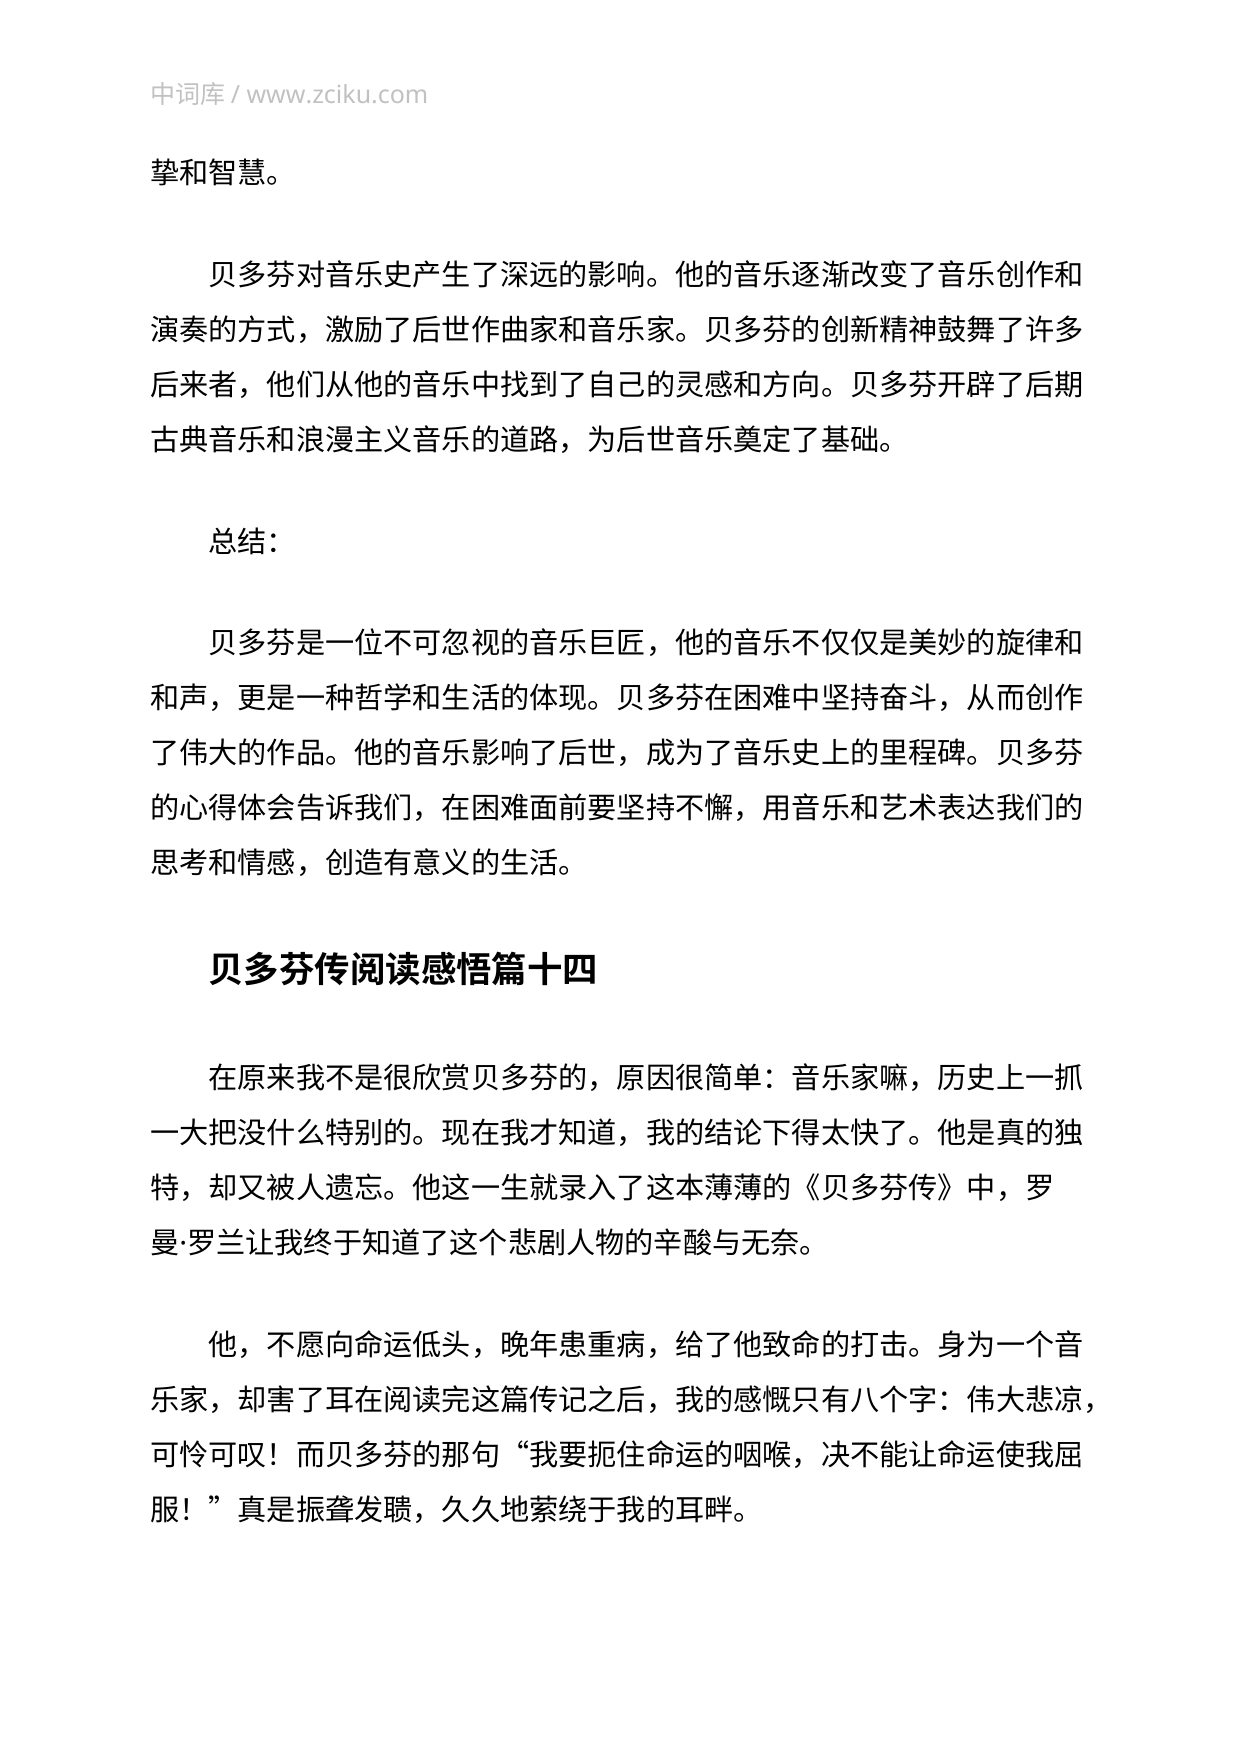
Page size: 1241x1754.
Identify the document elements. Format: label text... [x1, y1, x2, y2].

text 贝多芬对音乐史产生了深远的影响。他的音乐逐渐改变了音乐创作和演奏的方式，激励了后世作曲家和音乐家。贝多芬的创新精神鼓舞了许多后来者，他们从他的音乐中找到了自己的灵感和方向。贝多芬开辟了后期古典音乐和浪漫主义音乐的道路，为后世音乐奠定了基础。 [150, 252, 1090, 459]
text 贝多芬是一位不可忽视的音乐巨匠，他的音乐不仅仅是美妙的旋律和和声，更是一种哲学和生活的体现。贝多芬在困难中坚持奋斗，从而创作了伟大的作品。他的音乐影响了后世，成为了音乐史上的里程碑。贝多芬的心得体会告诉我们，在困难面前要坚持不懈，用音乐和艺术表达我们的思考和情感，创造有意义的生活。 [150, 620, 1090, 882]
text 在原来我不是很欣赏贝多芬的，原因很简单：音乐家嘛，历史上一抓一大把没什么特别的。现在我才知道，我的结论下得太快了。他是真的独特，却又被人遗忘。他这一生就录入了这本薄薄的《贝多芬传》中，罗曼·罗兰让我终于知道了这个悲剧人物的辛酸与无奈。 [150, 1055, 1090, 1262]
text 总结： [150, 518, 1090, 561]
text 贝多芬传阅读感悟篇十四 [150, 941, 1090, 993]
text 他，不愿向命运低头，晚年患重病，给了他致命的打击。身为一个音乐家，却害了耳在阅读完这篇传记之后，我的感慨只有八个字：伟大悲凉，可怜可叹！而贝多芬的那句“我要扼住命运的咽喉，决不能让命运使我屈服！”真是振聋发聩，久久地萦绕于我的耳畔。 [150, 1321, 1090, 1528]
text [150, 150, 1090, 192]
